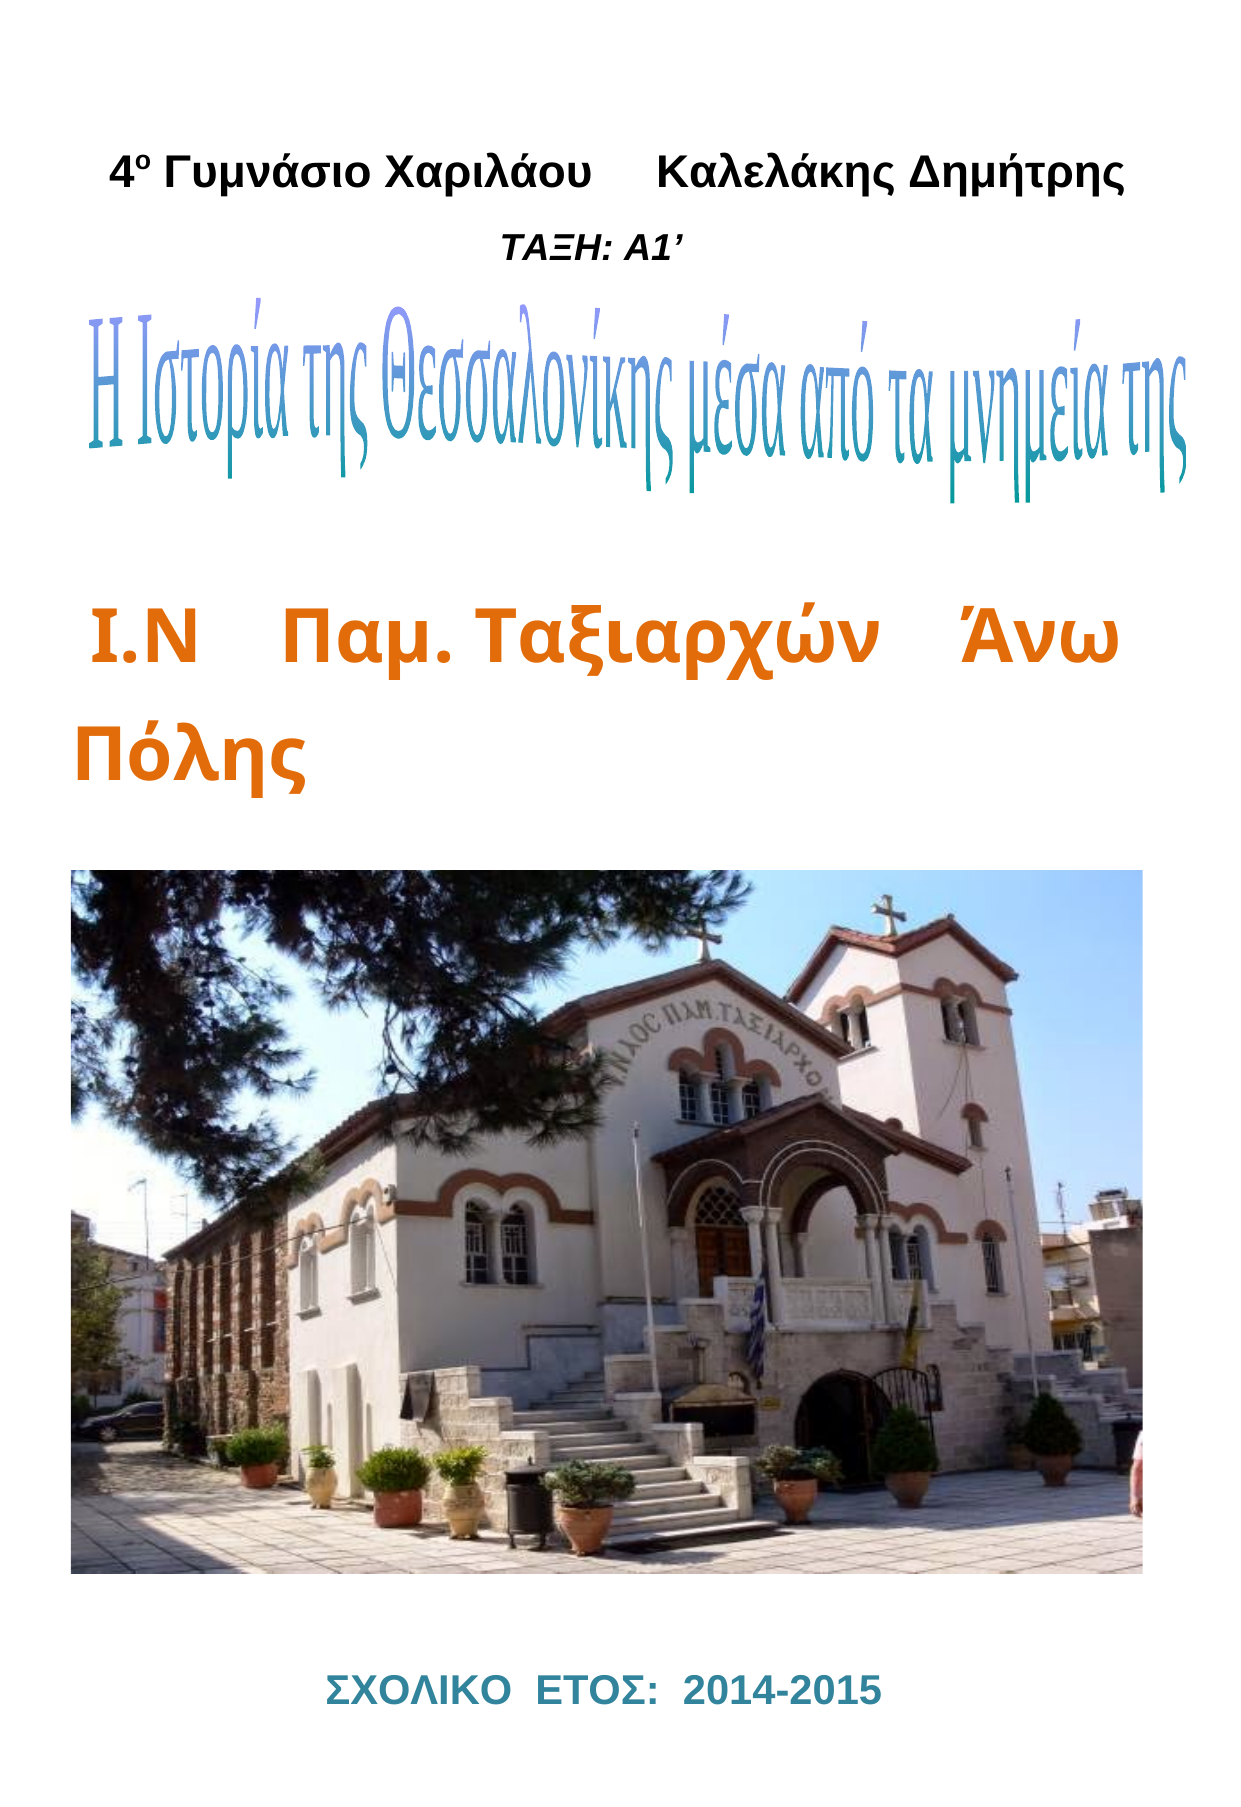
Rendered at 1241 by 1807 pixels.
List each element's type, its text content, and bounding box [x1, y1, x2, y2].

text Ι.Ν Παμ. Ταξιαρχών Άνω Πόλης [71, 583, 1169, 802]
text 4ο Γυμνάσιο Χαριλάου Καλελάκης Δημήτρης [71, 144, 1169, 197]
picture [70, 870, 1143, 1574]
text ΤΑΞΗ: Α1’ [71, 226, 1169, 269]
text ΣΧΟΛΙΚΟ ΕΤΟΣ: 2014-2015 [71, 1665, 1169, 1713]
